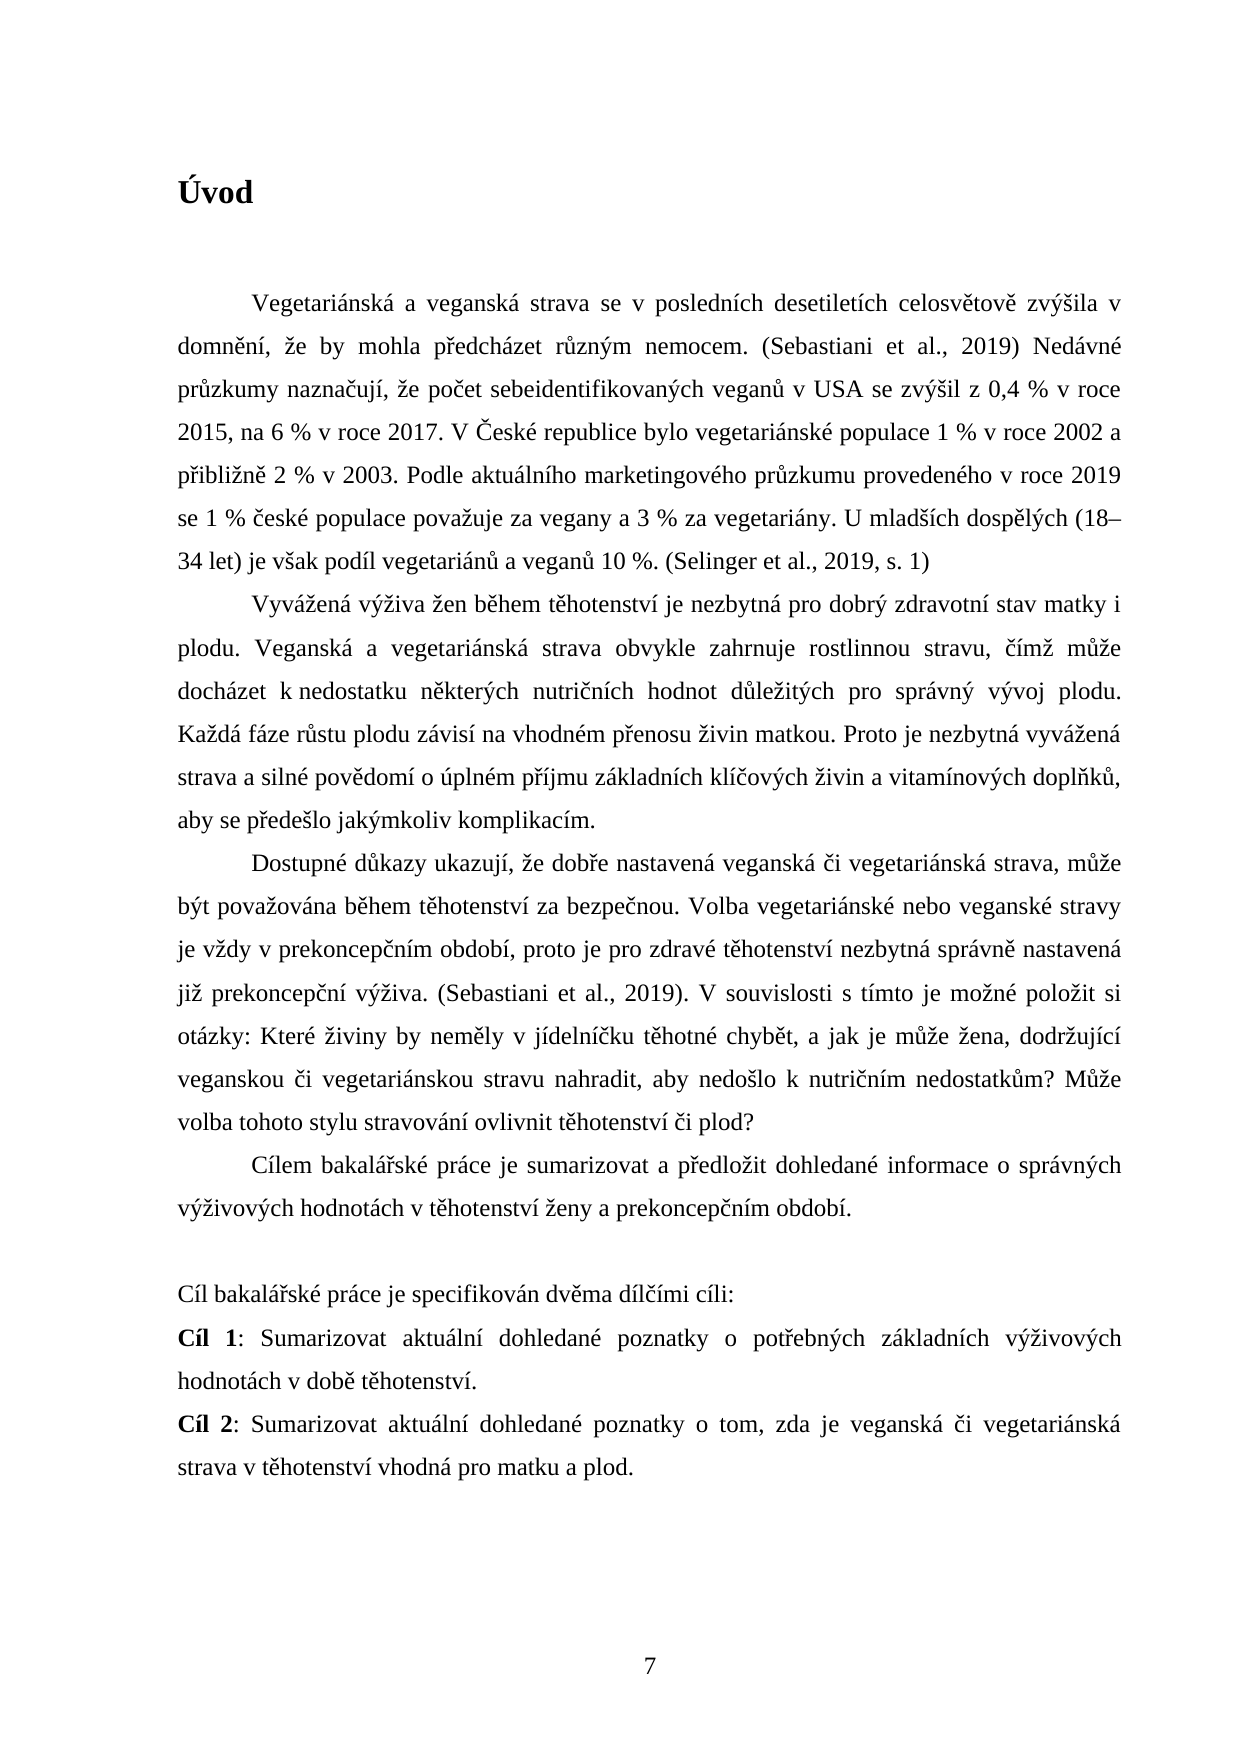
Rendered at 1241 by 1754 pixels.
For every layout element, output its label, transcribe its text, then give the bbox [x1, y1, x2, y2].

text Cíl 2: Sumarizovat aktuální dohledané poznatky o tom, zda je veganská či vegetariánská strava v těhotenství vhodná pro matku a plod. [177, 1409, 1122, 1481]
text Cílem bakalářské práce je sumarizovat a předložit dohledané informace o správných výživových hodnotách v těhotenství ženy a prekoncepčním období. [177, 1150, 1122, 1222]
text Cíl 1: Sumarizovat aktuální dohledané poznatky o potřebných základních výživových hodnotách v době těhotenství. [177, 1323, 1122, 1394]
text Dostupné důkazy ukazují, že dobře nastavená veganská či vegetariánská strava, může být považována během těhotenství za bezpečnou. Volba vegetariánské nebo veganské stravy je vždy v prekoncepčním období, proto je pro zdravé těhotenství nezbytná správně nastavená již prekoncepční výživa. (Sebastiani et al., 2019). V souvislosti s tímto je možné položit si otázky: Které živiny by neměly v jídelníčku těhotné chybět, a jak je může žena, dodržující veganskou či vegetariánskou stravu nahradit, aby nedošlo k nutričním nedostatkům? Může volba tohoto stylu stravování ovlivnit těhotenství či plod? [177, 848, 1122, 1136]
text Vegetariánská a veganská strava se v posledních desetiletích celosvětově zvýšila v domnění, že by mohla předcházet různým nemocem. (Sebastiani et al., 2019) Nedávné průzkumy naznačují, že počet sebeidentifikovaných veganů v USA se zvýšil z 0,4 % v roce 2015, na 6 % v roce 2017. V České republice bylo vegetariánské populace 1 % v roce 2002 a přibližně 2 % v 2003. Podle aktuálního marketingového průzkumu provedeného v roce 2019 se 1 % české populace považuje za vegany a 3 % za vegetariány. U mladších dospělých (18–34 let) je však podíl vegetariánů a veganů 10 %. (Selinger et al., 2019, s. 1) [177, 288, 1122, 575]
text Cíl bakalářské práce je specifikován dvěma dílčími cíli: [177, 1236, 1122, 1308]
subtitle Úvod [177, 173, 1122, 268]
text Vyvážená výživa žen během těhotenství je nezbytná pro dobrý zdravotní stav matky i plodu. Veganská a vegetariánská strava obvykle zahrnuje rostlinnou stravu, čímž může docházet k nedostatku některých nutričních hodnot důležitých pro správný vývoj plodu. Každá fáze růstu plodu závisí na vhodném přenosu živin matkou. Proto je nezbytná vyvážená strava a silné povědomí o úplném příjmu základních klíčových živin a vitamínových doplňků, aby se předešlo jakýmkoliv komplikacím. [177, 589, 1122, 834]
